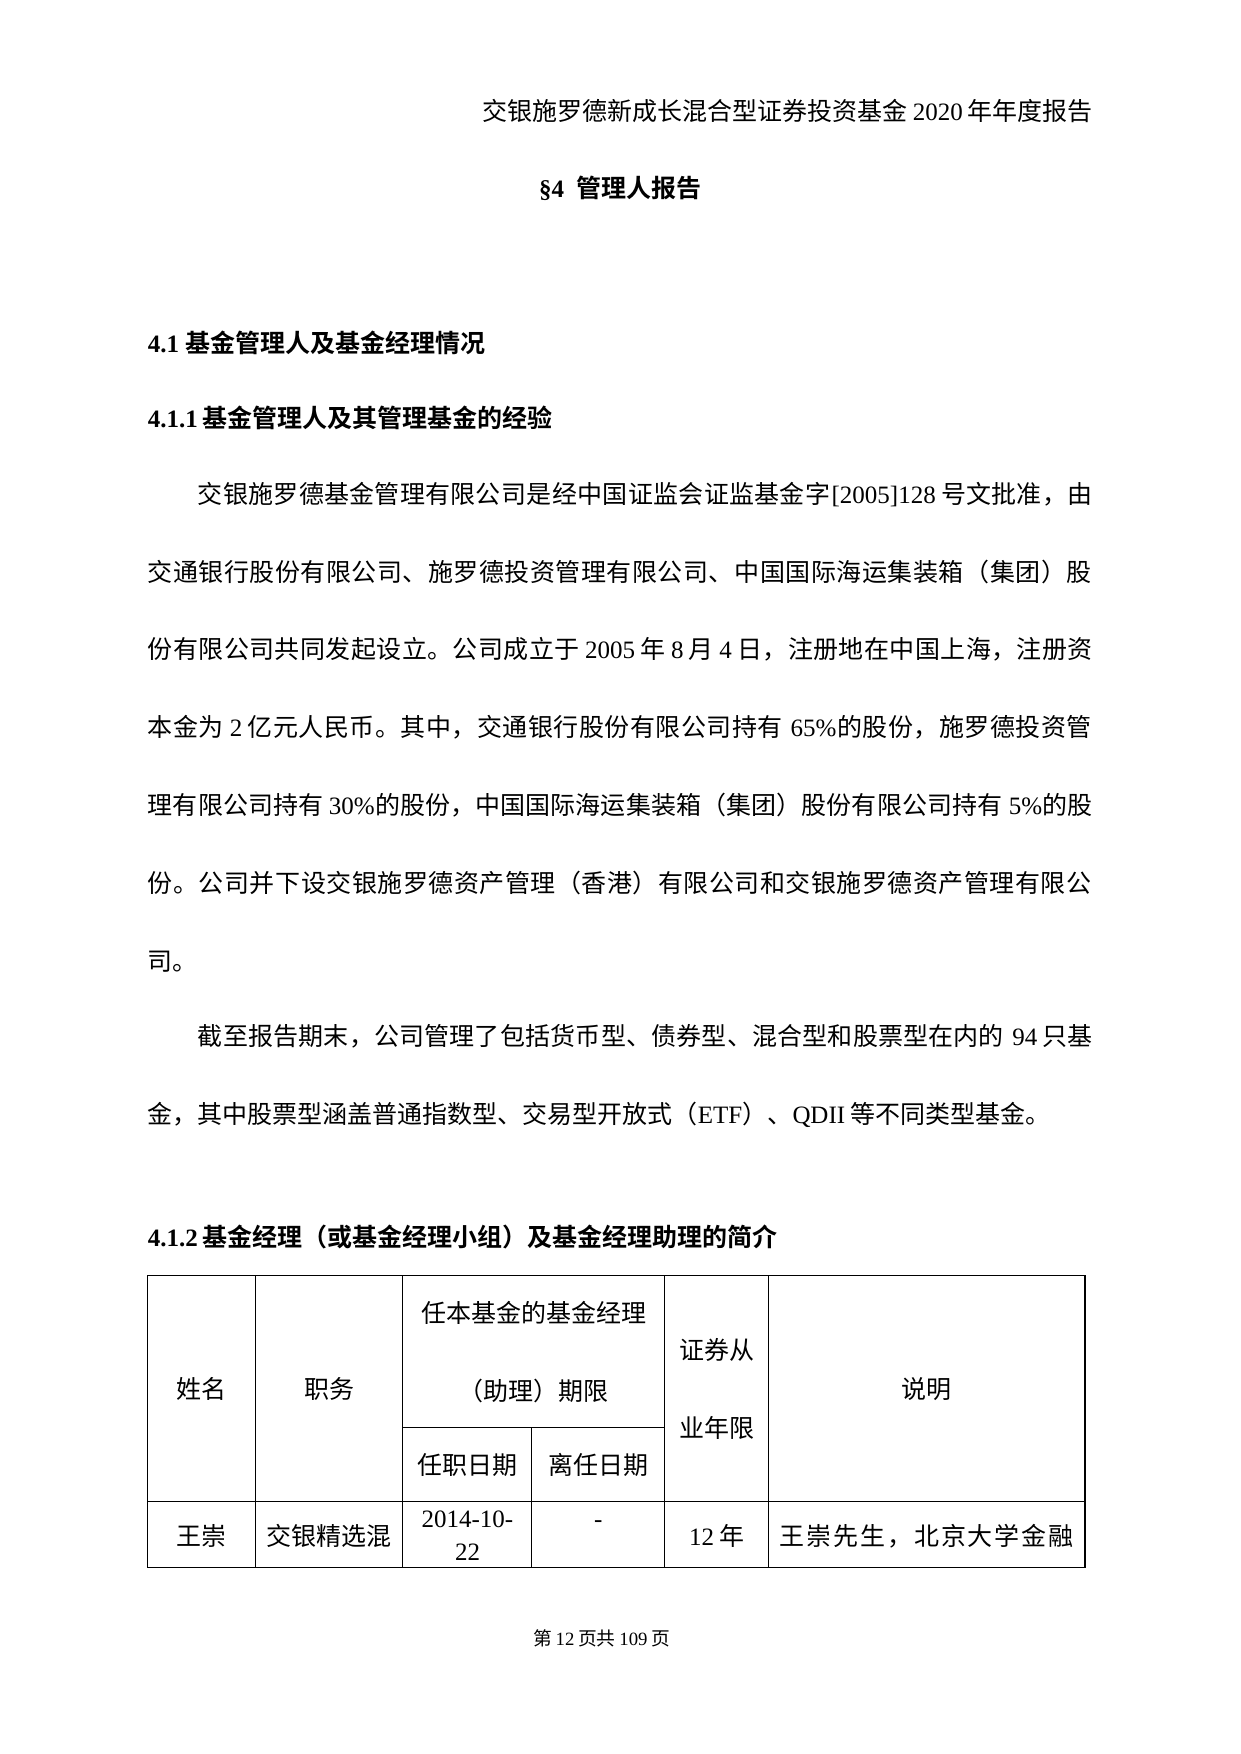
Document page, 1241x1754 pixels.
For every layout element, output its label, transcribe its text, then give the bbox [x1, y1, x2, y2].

table_cell 任职日期 [403, 1428, 531, 1501]
subtitle 4.1.2基金经理（或基金经理小组）及基金经理助理的简介 [148, 1203, 1092, 1268]
table_cell - [532, 1502, 664, 1567]
text 交银施罗德基金管理有限公司是经中国证监会证监基金字[2005]128号文批准，由交通银行股份有限公司、施罗德投资管理有限公司、中国国际海运集装箱（集团）股份有限公司共同发起设立。公司成立于2005年8月4日，注册地在中国上海，注册资本金为2亿元人民币。其中，交通银行股份有限公司持有65%的股份，施罗德投资管理有限公司持有30%的股份，中国国际海运集装箱（集团）股份有限公司持有5%的股份。公司并下设交银施罗德资产管理（香港）有限公司和交银施罗德资产管理有限公司。 [148, 460, 1092, 992]
table_header 证券从业年限 [665, 1276, 768, 1501]
table_cell 2014-10-22 [403, 1502, 531, 1567]
table_header 任本基金的基金经理（助理）期限 [403, 1276, 664, 1427]
text 截至报告期末，公司管理了包括货币型、债券型、混合型和股票型在内的94只基金，其中股票型涵盖普通指数型、交易型开放式（ETF）、QDII等不同类型基金。 [148, 1002, 1092, 1145]
table_header 说明 [769, 1276, 1084, 1501]
table_cell 王崇 [148, 1502, 255, 1567]
table_cell 12年 [665, 1502, 768, 1567]
table_header 姓名 [148, 1276, 255, 1501]
subtitle §4 管理人报告 [148, 154, 1092, 219]
table_cell 离任日期 [532, 1428, 664, 1501]
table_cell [256, 1502, 402, 1567]
subtitle 4.1 基金管理人及基金经理情况 [148, 309, 1092, 374]
subtitle 4.1.1基金管理人及其管理基金的经验 [148, 384, 1092, 449]
table_header 职务 [256, 1276, 402, 1501]
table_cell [769, 1502, 1084, 1567]
